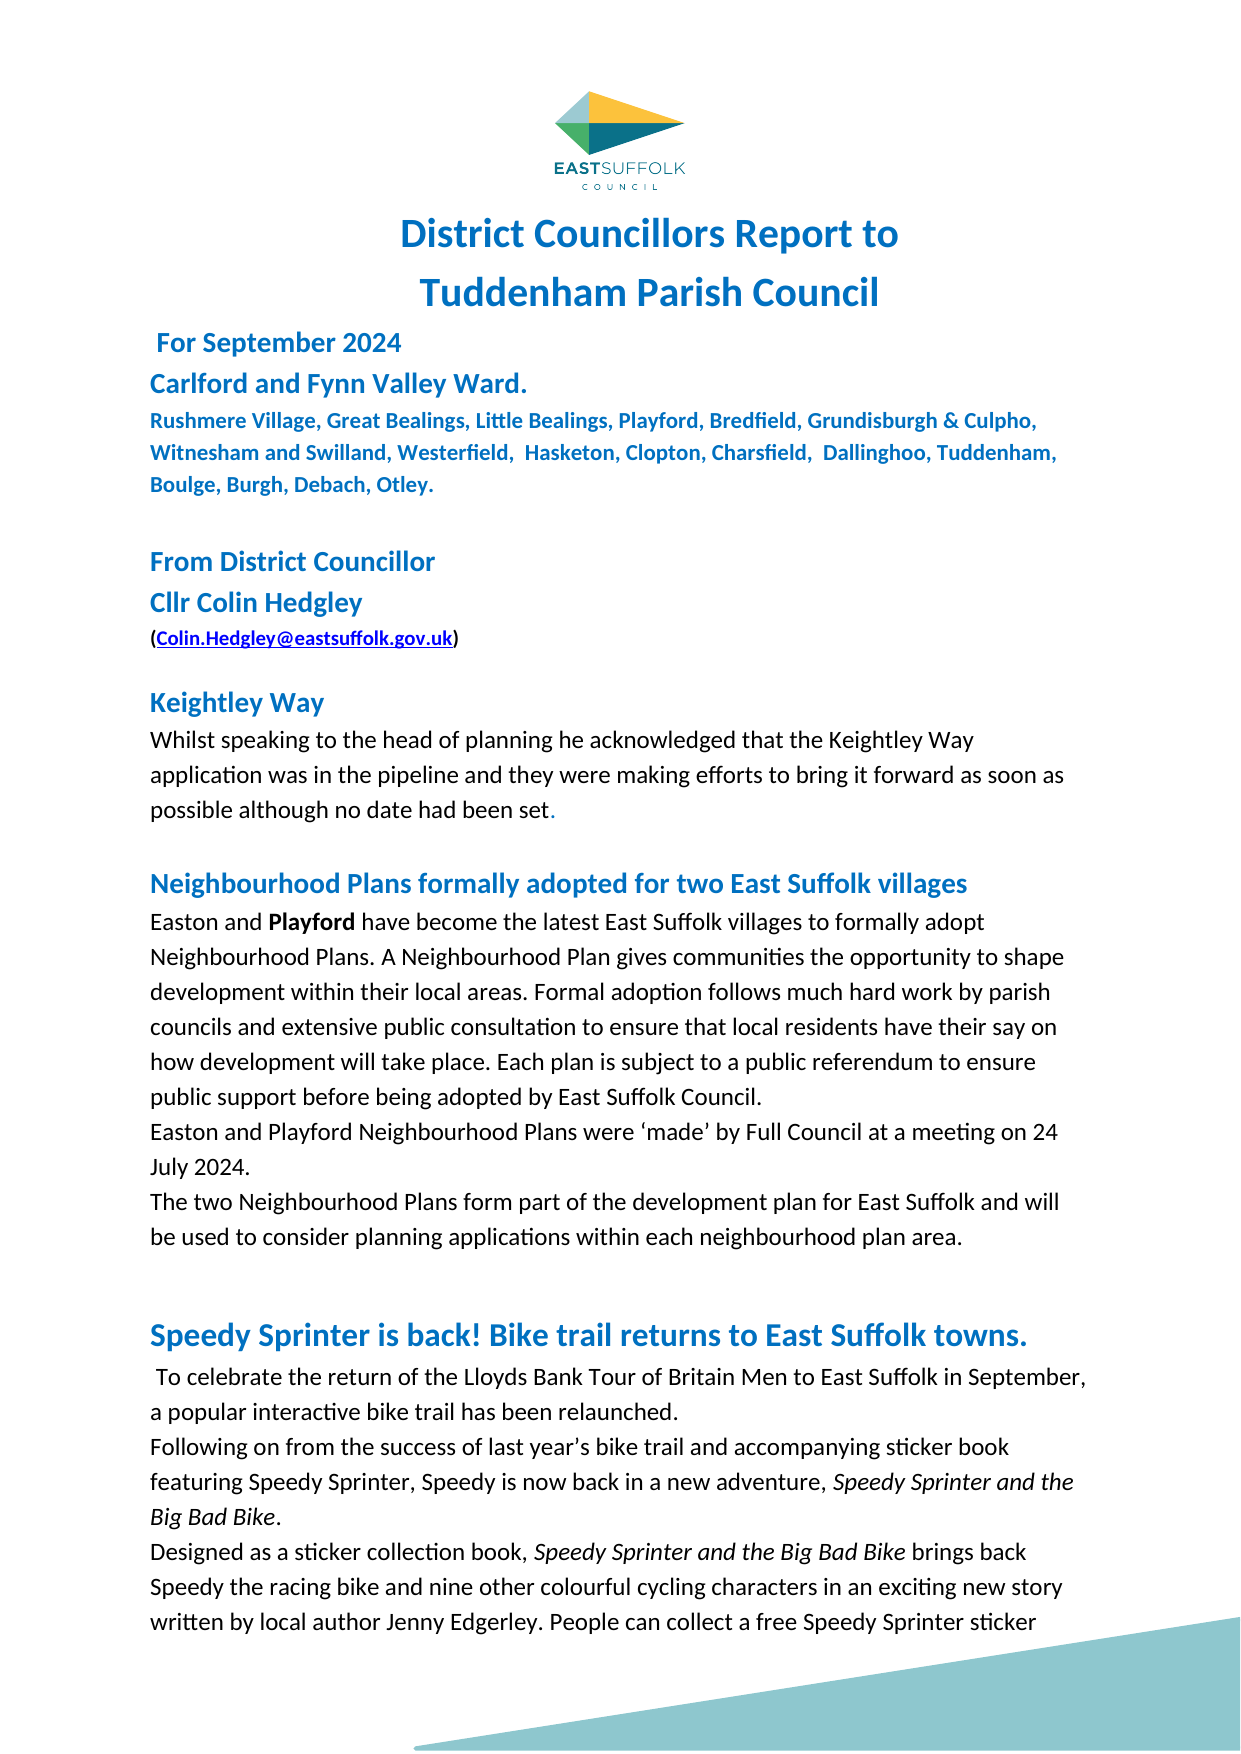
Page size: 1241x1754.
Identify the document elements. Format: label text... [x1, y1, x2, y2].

text For September 2024 [150, 324, 1090, 360]
text District Councillors Report to [209, 207, 1090, 258]
text Easton and Playford have become the latest East Suffolk villages to formally adopt Neighbourhood Plans. A Neighbourhood Plan gives communities the opportunity to shape development within their local areas. Formal adoption follows much hard work by parish councils and extensive public consultation to ensure that local residents have their say on how development will take place. Each plan is subject to a public referendum to ensure public support before being adopted by East Suffolk Council. [150, 906, 1090, 1111]
text Witnesham and Swilland, Westerfield, Hasketon, Clopton, Charsfield, Dallinghoo, Tuddenham, Boulge, Burgh, Debach, Otley. [150, 438, 1090, 498]
text Carlford and Fynn Valley Ward. [150, 365, 1090, 401]
text Following on from the success of last year’s bike trail and accompanying sticker book featuring Speedy Sprinter, Speedy is now back in a new adventure, Speedy Sprinter and the Big Bad Bike. [150, 1431, 1090, 1531]
text Easton and Playford Neighbourhood Plans were ‘made’ by Full Council at a meeting on 24 July 2024. [150, 1116, 1090, 1181]
text (Colin.Hedgley@eastsuffolk.gov.uk) [150, 625, 1090, 651]
text Cllr Colin Hedgley [150, 584, 1090, 620]
text Keightley Way [150, 684, 1090, 719]
text The two Neighbourhood Plans form part of the development plan for East Suffolk and will be used to consider planning applications within each neighbourhood plan area. [150, 1186, 1090, 1251]
text Tuddenham Parish Council [209, 266, 1090, 317]
text Speedy Sprinter is back! Bike trail returns to East Suffolk towns. [150, 1314, 1090, 1355]
text Neighbourhood Plans formally adopted for two East Suffolk villages [150, 865, 1090, 900]
text Whilst speaking to the head of planning he acknowledged that the Keightley Way application was in the pipeline and they were making efforts to bring it forward as soon as possible although no date had been set. [150, 725, 1090, 825]
text To celebrate the return of the Lloyds Bank Tour of Britain Men to East Suffolk in September, a popular interactive bike trail has been relaunched. [150, 1361, 1090, 1426]
text Rushmere Village, Great Bealings, Little Bealings, Playford, Bredfield, Grundisburgh & Culpho, [150, 406, 1090, 434]
text From District Councillor [150, 543, 1090, 579]
picture [536, 73, 704, 208]
